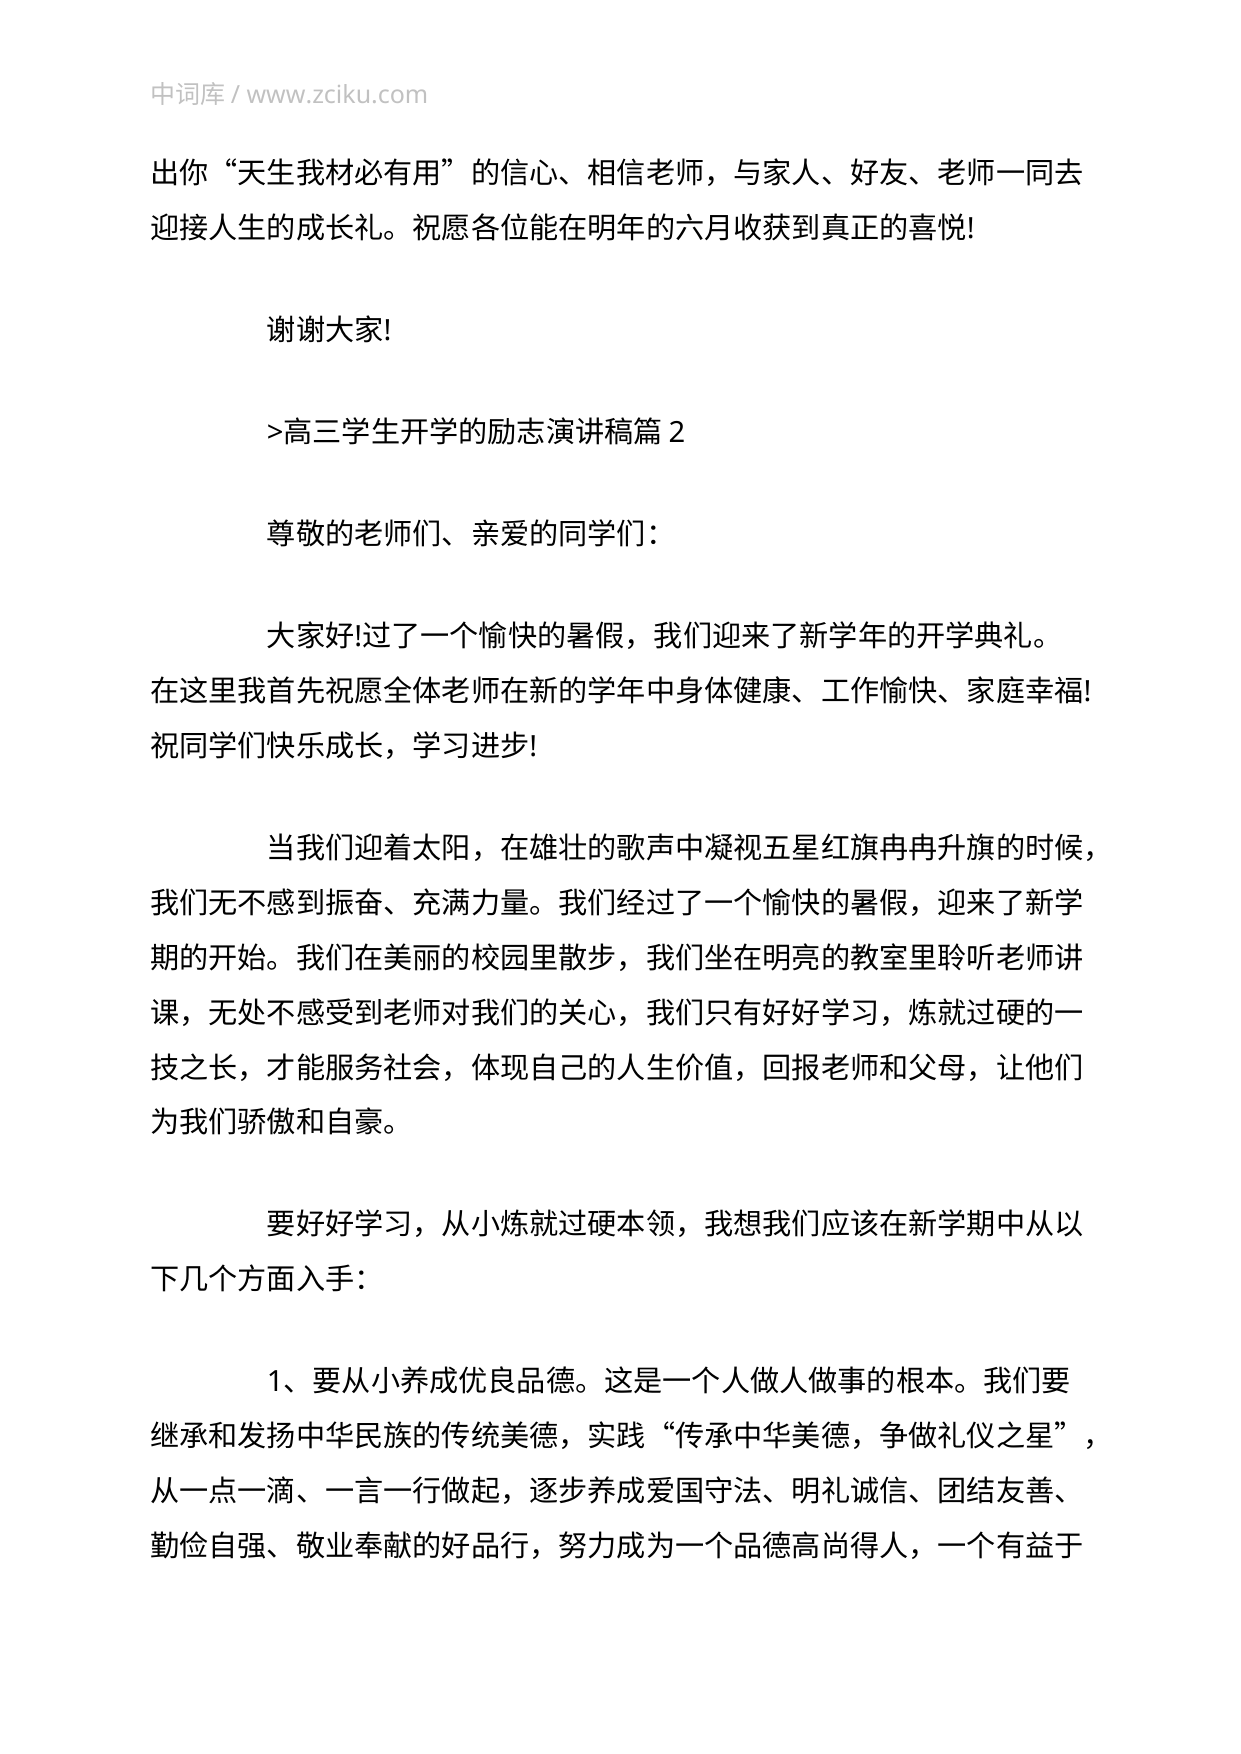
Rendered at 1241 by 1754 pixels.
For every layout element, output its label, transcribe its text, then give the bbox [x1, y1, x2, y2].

text 大家好!过了一个愉快的暑假，我们迎来了新学年的开学典礼。在这里我首先祝愿全体老师在新的学年中身体健康、工作愉快、家庭幸福!祝同学们快乐成长，学习进步! [150, 613, 1090, 765]
text >高三学生开学的励志演讲稿篇2 [150, 409, 1090, 451]
text 当我们迎着太阳，在雄壮的歌声中凝视五星红旗冉冉升旗的时候，我们无不感到振奋、充满力量。我们经过了一个愉快的暑假，迎来了新学期的开始。我们在美丽的校园里散步，我们坐在明亮的教室里聆听老师讲课，无处不感受到老师对我们的关心，我们只有好好学习，炼就过硬的一技之长，才能服务社会，体现自己的人生价值，回报老师和父母，让他们为我们骄傲和自豪。 [150, 824, 1090, 1141]
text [150, 1357, 1090, 1564]
text 要好好学习，从小炼就过硬本领，我想我们应该在新学期中从以下几个方面入手： [150, 1201, 1090, 1298]
text 尊敬的老师们、亲爱的同学们： [150, 511, 1090, 553]
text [150, 150, 1090, 247]
text 谢谢大家! [150, 307, 1090, 349]
